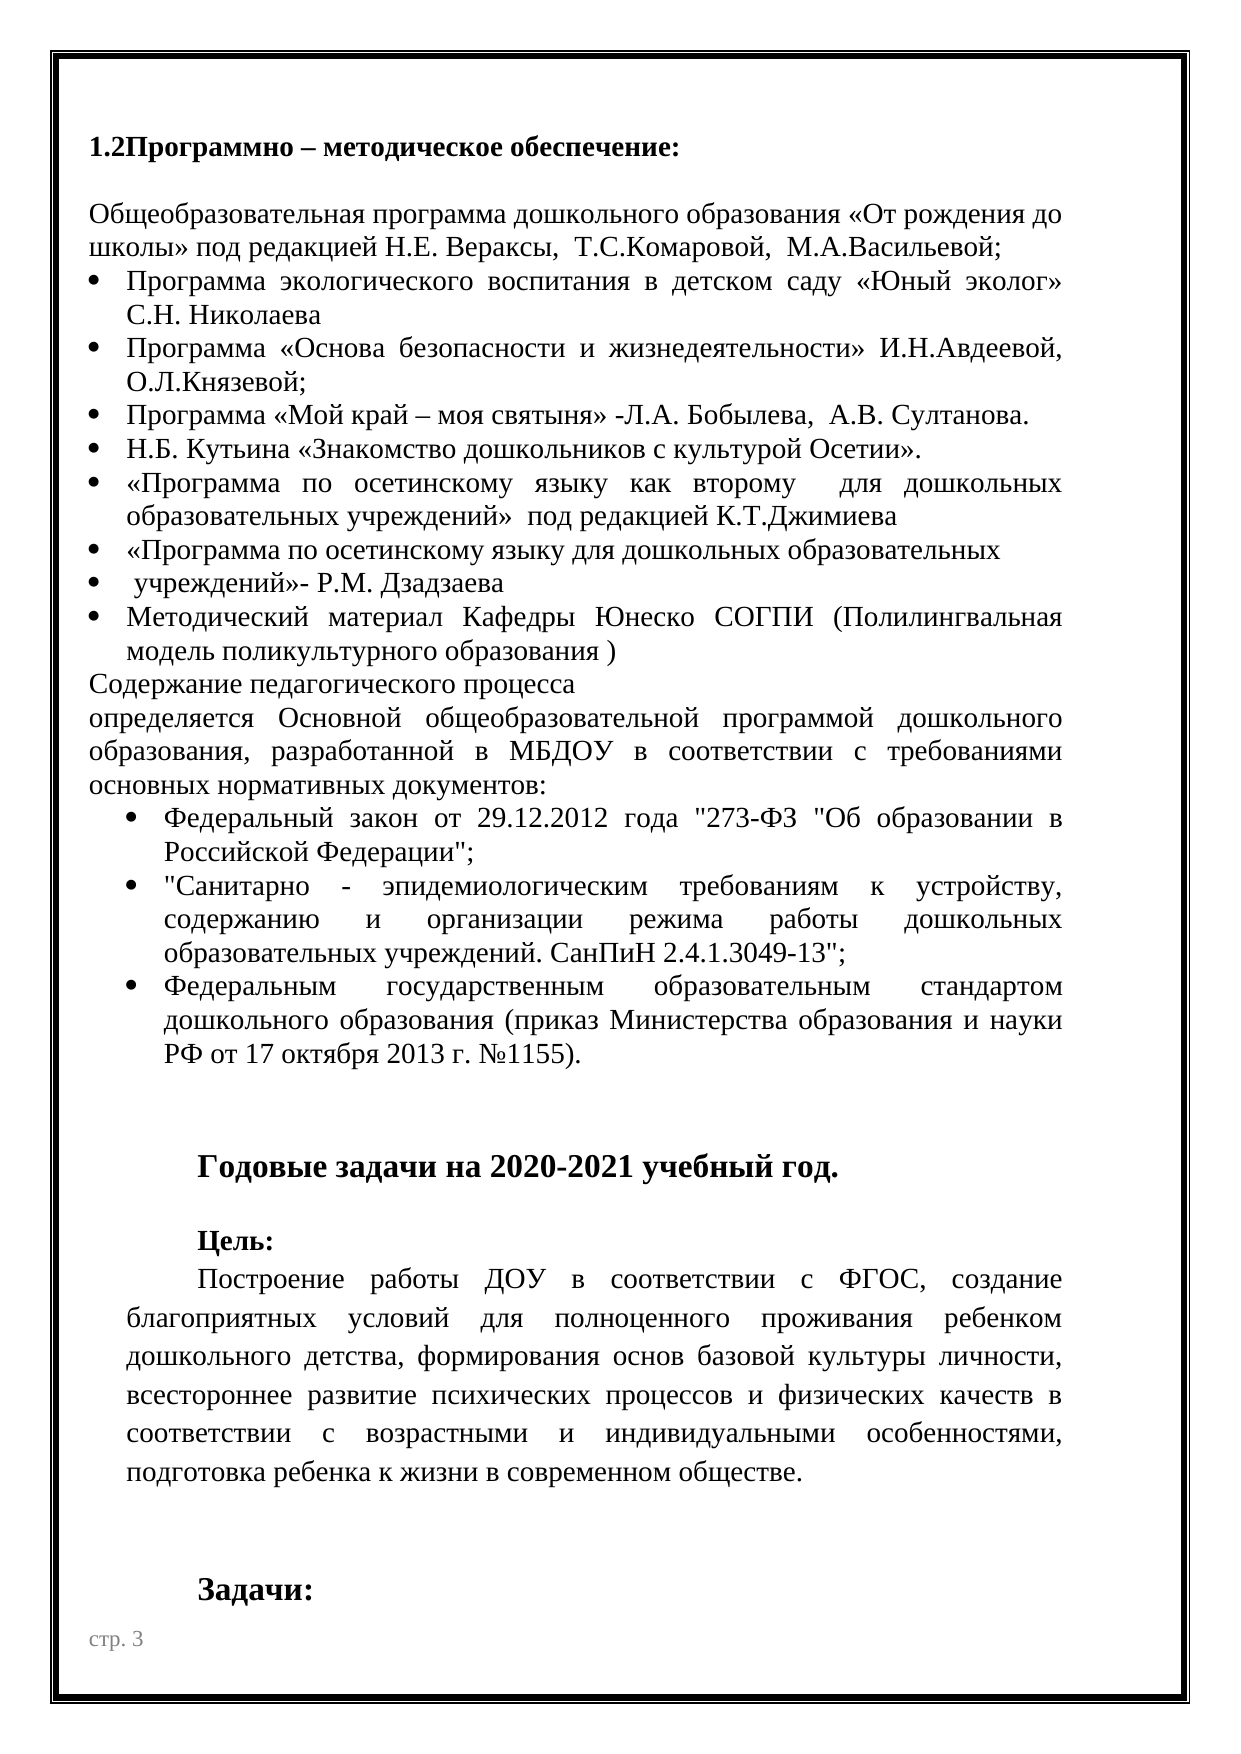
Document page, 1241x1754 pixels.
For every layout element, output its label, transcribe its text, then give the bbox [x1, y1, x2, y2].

text Общеобразовательная программа дошкольного образования «От рождения до школы» под редакцией Н.Е. Вераксы, Т.С.Комаровой, М.А.Васильевой; [89, 196, 1063, 263]
list Программа экологического воспитания в детском саду «Юный эколог» С.Н. Николаева [89, 263, 1063, 330]
list Федеральный закон от 29.12.2012 года "273-ФЗ "Об образовании в Российской Федерации"; [126, 801, 1063, 868]
list учреждений»- Р.М. Дзадзаева [89, 566, 1063, 599]
list «Программа по осетинскому языку для дошкольных образовательных [89, 532, 1063, 566]
list Программа «Мой край – моя святыня» -Л.А. Бобылева, А.В. Султанова. [89, 397, 1063, 431]
text 1.2Программно – методическое обеспечение: [89, 129, 1063, 162]
text Построение работы ДОУ в соответствии с ФГОС, создание благоприятных условий для полноценного проживания ребенком дошкольного детства, формирования основ базовой культуры личности, всестороннее развитие психических процессов и физических качеств в соответствии с возрастными и индивидуальными особенностями, подготовка ребенка к жизни в современном обществе. [126, 1261, 1063, 1487]
list "Санитарно - эпидемиологическим требованиям к устройству, содержанию и организации режима работы дошкольных образовательных учреждений. СанПиН 2.4.1.3049-13"; [126, 868, 1063, 968]
list Методический материал Кафедры Юнеско СОГПИ (Полилингвальная модель поликультурного образования ) [89, 599, 1063, 666]
list Н.Б. Кутьина «Знакомство дошкольников с культурой Осетии». [89, 431, 1063, 465]
text Содержание педагогического процесса [89, 666, 1063, 700]
list Федеральным государственным образовательным стандартом дошкольного образования (приказ Министерства образования и науки РФ от 17 октября . №1155). [126, 968, 1063, 1069]
list «Программа по осетинскому языку как второму для дошкольных образовательных учреждений» под редакцией К.Т.Джимиева [89, 465, 1063, 532]
list Программа «Основа безопасности и жизнедеятельности» И.Н.Авдеевой, О.Л.Князевой; [89, 330, 1063, 397]
text Годовые задачи на 2020-2021 учебный год. [126, 1146, 1063, 1184]
text Задачи: [126, 1569, 1063, 1608]
text Цель: [126, 1223, 1063, 1256]
text определяется Основной общеобразовательной программой дошкольного образования, разработанной в МБДОУ в соответствии с требованиями основных нормативных документов: [89, 700, 1063, 801]
